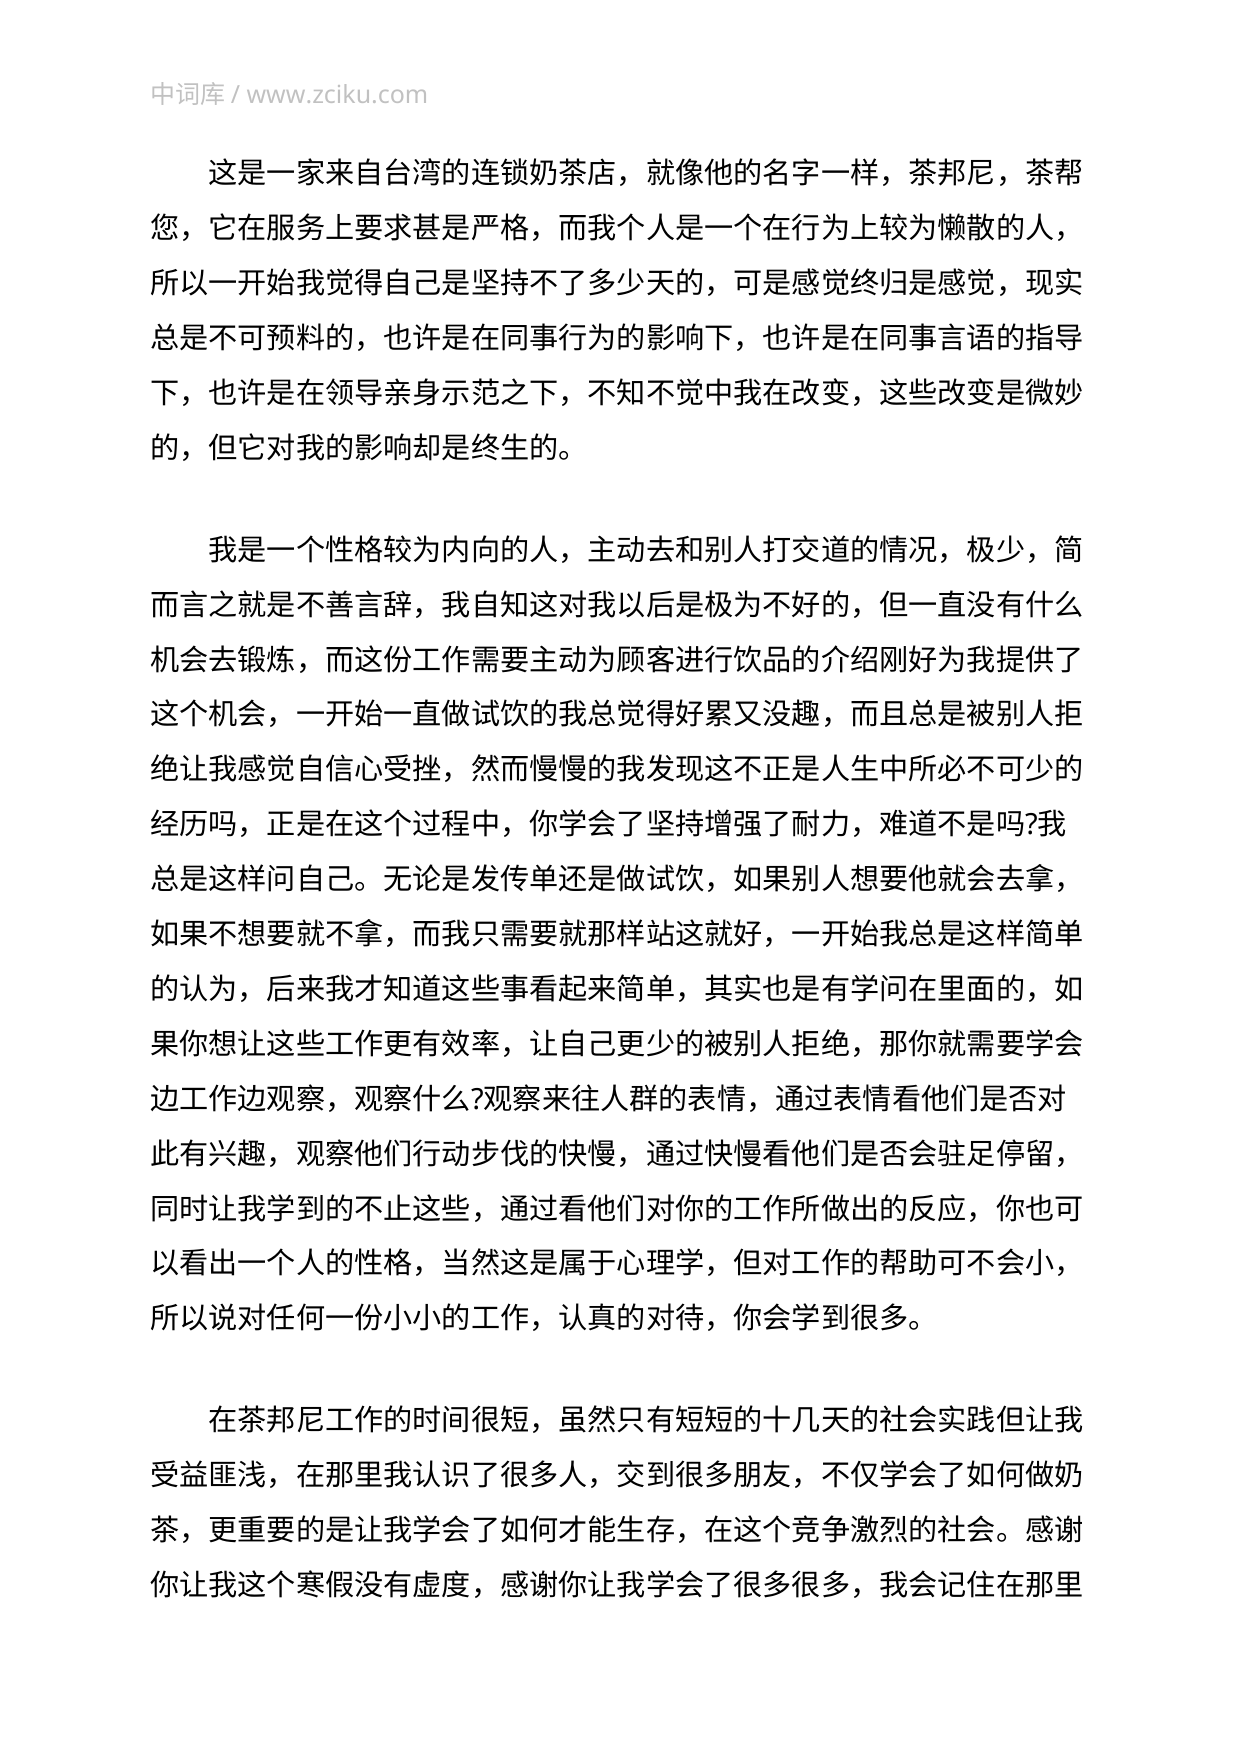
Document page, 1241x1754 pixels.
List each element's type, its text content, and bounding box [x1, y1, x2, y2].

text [150, 1397, 1090, 1604]
text 我是一个性格较为内向的人，主动去和别人打交道的情况，极少，简而言之就是不善言辞，我自知这对我以后是极为不好的，但一直没有什么机会去锻炼，而这份工作需要主动为顾客进行饮品的介绍刚好为我提供了这个机会，一开始一直做试饮的我总觉得好累又没趣，而且总是被别人拒绝让我感觉自信心受挫，然而慢慢的我发现这不正是人生中所必不可少的经历吗，正是在这个过程中，你学会了坚持增强了耐力，难道不是吗?我总是这样问自己。无论是发传单还是做试饮，如果别人想要他就会去拿，如果不想要就不拿，而我只需要就那样站这就好，一开始我总是这样简单的认为，后来我才知道这些事看起来简单，其实也是有学问在里面的，如果你想让这些工作更有效率，让自己更少的被别人拒绝，那你就需要学会边工作边观察，观察什么?观察来往人群的表情，通过表情看他们是否对此有兴趣，观察他们行动步伐的快慢，通过快慢看他们是否会驻足停留，同时让我学到的不止这些，通过看他们对你的工作所做出的反应，你也可以看出一个人的性格，当然这是属于心理学，但对工作的帮助可不会小，所以说对任何一份小小的工作，认真的对待，你会学到很多。 [150, 526, 1090, 1337]
text 这是一家来自台湾的连锁奶茶店，就像他的名字一样，茶邦尼，茶帮您，它在服务上要求甚是严格，而我个人是一个在行为上较为懒散的人，所以一开始我觉得自己是坚持不了多少天的，可是感觉终归是感觉，现实总是不可预料的，也许是在同事行为的影响下，也许是在同事言语的指导下，也许是在领导亲身示范之下，不知不觉中我在改变，这些改变是微妙的，但它对我的影响却是终生的。 [150, 150, 1090, 467]
